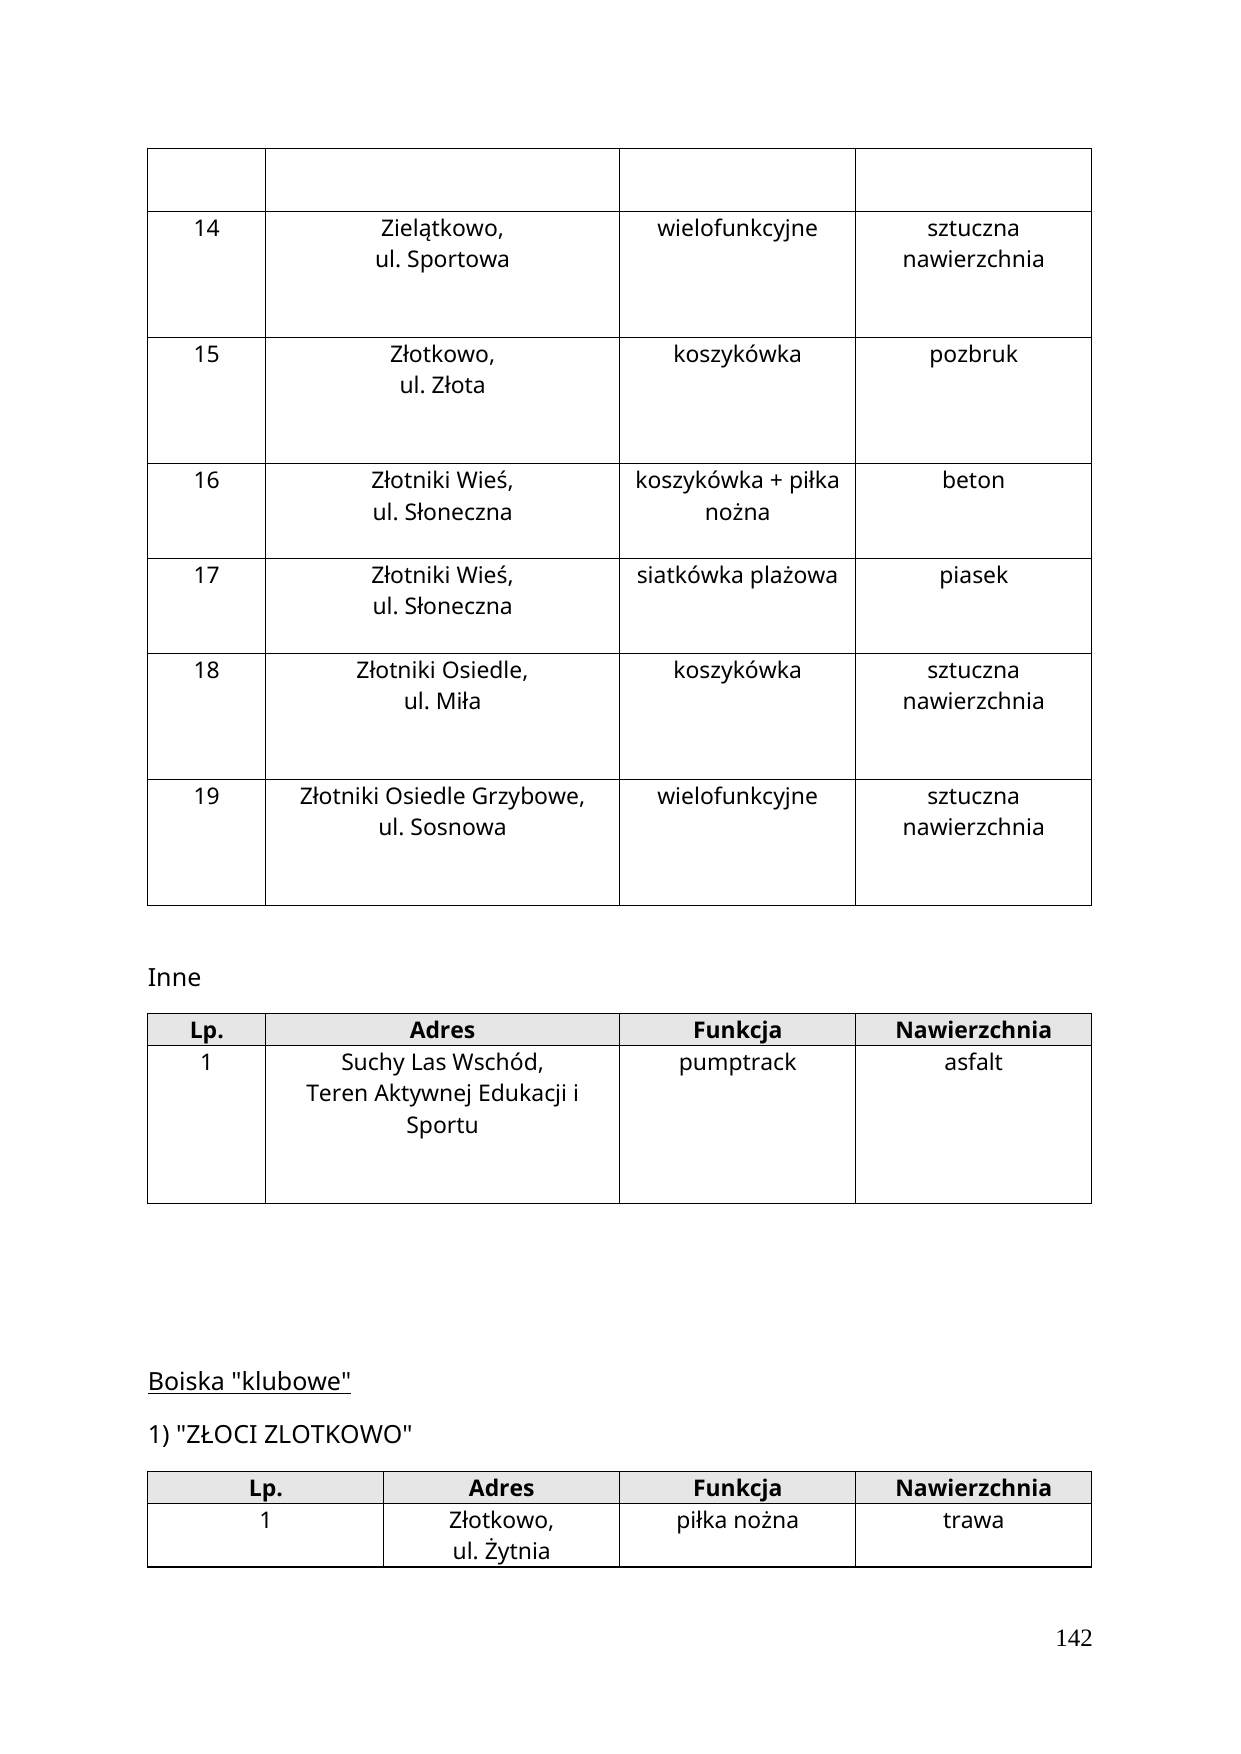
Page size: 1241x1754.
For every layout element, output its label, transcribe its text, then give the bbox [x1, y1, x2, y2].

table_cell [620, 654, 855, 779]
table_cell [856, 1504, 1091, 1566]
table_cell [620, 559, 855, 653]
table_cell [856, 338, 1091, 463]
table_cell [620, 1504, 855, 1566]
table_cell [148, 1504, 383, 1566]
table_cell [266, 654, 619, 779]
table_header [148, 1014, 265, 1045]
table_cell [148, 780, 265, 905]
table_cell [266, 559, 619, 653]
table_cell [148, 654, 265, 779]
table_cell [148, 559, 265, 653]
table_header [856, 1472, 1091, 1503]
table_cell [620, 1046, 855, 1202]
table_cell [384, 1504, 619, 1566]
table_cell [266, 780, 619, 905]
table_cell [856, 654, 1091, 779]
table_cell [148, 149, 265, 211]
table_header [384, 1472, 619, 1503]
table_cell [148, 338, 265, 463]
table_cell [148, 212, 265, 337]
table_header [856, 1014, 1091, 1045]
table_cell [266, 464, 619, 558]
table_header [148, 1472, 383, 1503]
text Inne [148, 959, 1093, 993]
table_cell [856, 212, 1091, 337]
text 1) "ZŁOCI ZLOTKOWO" [148, 1417, 1093, 1451]
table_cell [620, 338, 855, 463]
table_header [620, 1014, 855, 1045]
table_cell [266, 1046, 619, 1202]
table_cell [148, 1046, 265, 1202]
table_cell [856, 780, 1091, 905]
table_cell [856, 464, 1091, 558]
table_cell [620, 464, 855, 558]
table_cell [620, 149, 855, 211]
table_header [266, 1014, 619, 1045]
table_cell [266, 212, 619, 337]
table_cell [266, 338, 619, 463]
text Boiska "klubowe" [148, 1364, 1093, 1398]
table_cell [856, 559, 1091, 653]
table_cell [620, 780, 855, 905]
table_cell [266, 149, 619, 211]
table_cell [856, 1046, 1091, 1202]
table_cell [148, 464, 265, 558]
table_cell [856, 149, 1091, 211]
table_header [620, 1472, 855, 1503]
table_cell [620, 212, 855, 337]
